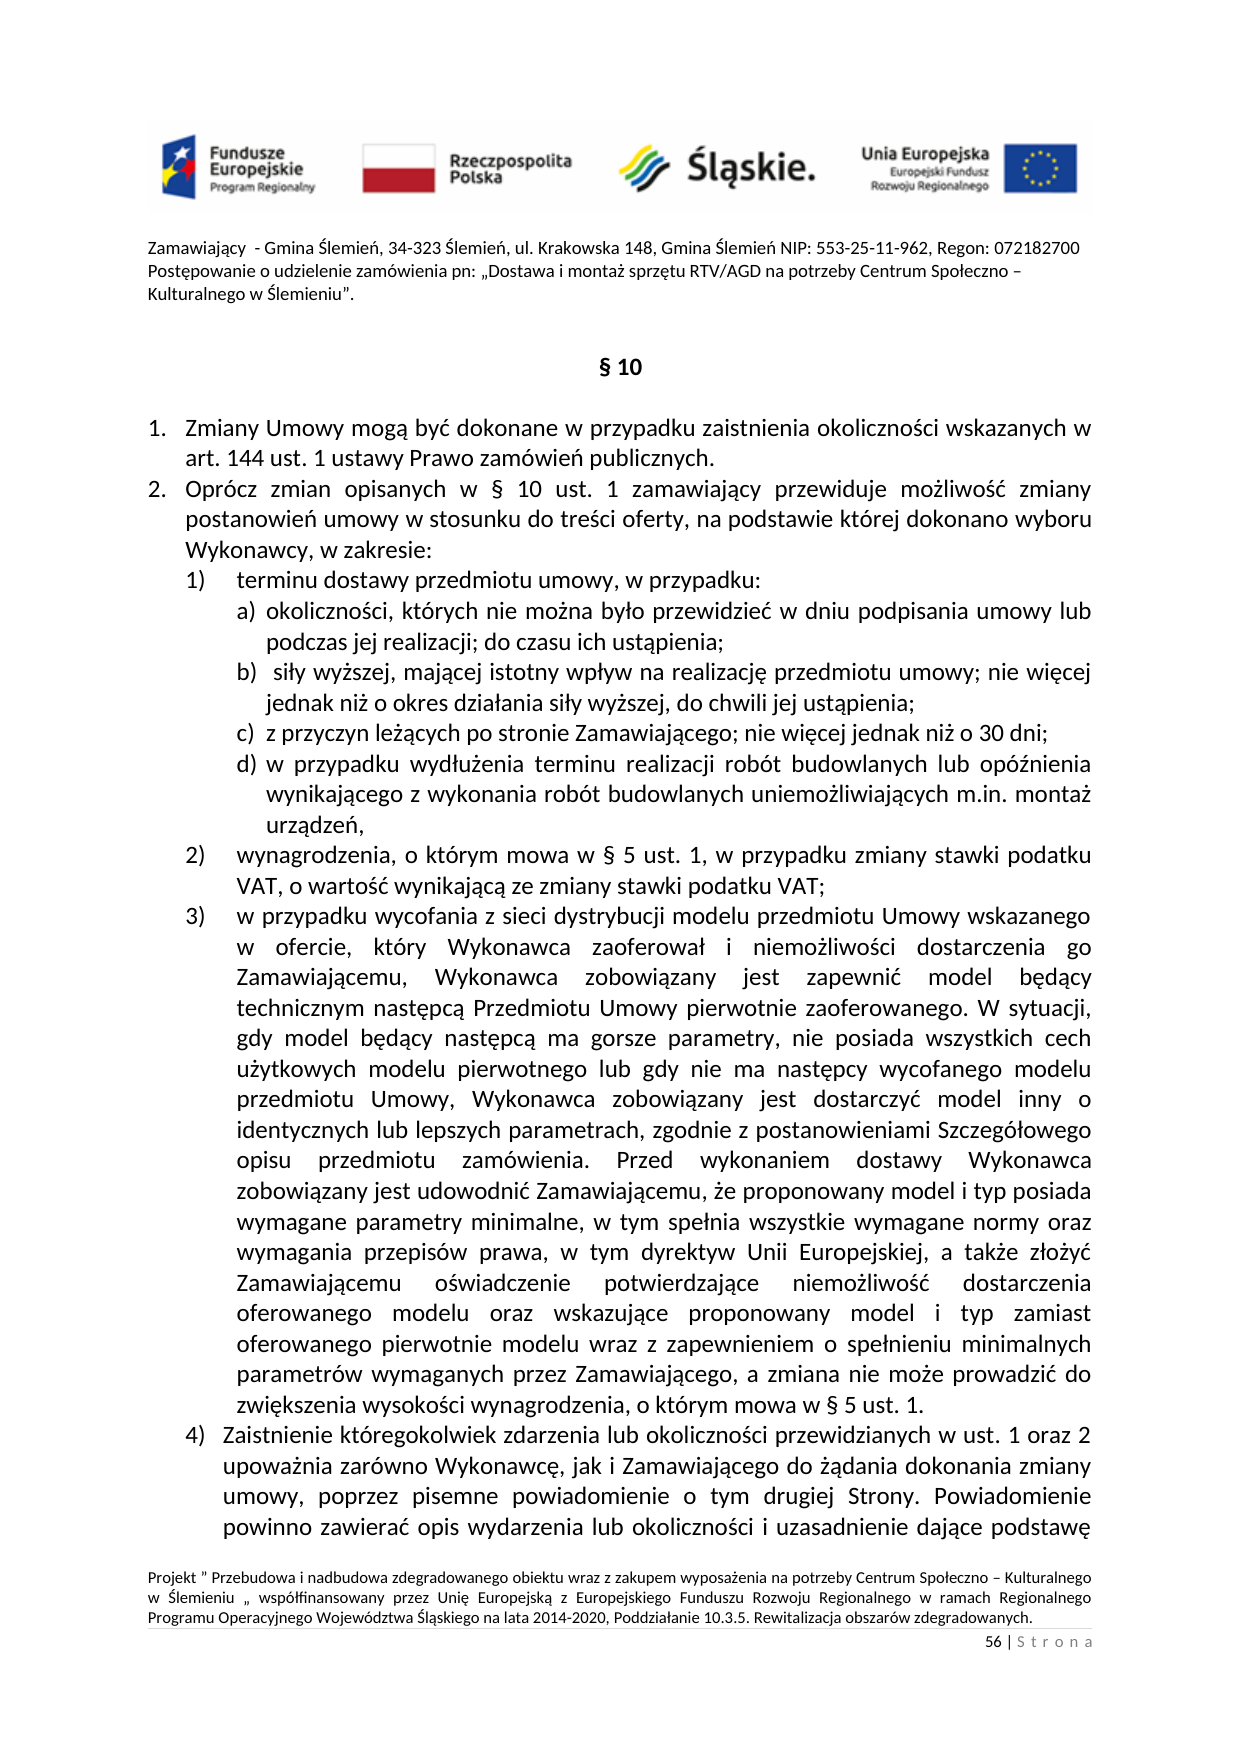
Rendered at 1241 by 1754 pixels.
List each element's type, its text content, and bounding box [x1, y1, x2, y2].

list Zmiany Umowy mogą być dokonane w przypadku zaistnienia okoliczności wskazanych w art. 144 ust. 1 ustawy Prawo zamówień publicznych. [148, 412, 1092, 473]
list terminu dostawy przedmiotu umowy, w przypadku: [185, 565, 1092, 595]
list wynagrodzenia, o którym mowa w § 5 ust. 1, w przypadku zmiany stawki podatku VAT, o wartość wynikającą ze zmiany stawki podatku VAT; [185, 839, 1092, 900]
list Oprócz zmian opisanych w § 10 ust. 1 zamawiający przewiduje możliwość zmiany postanowień umowy w stosunku do treści oferty, na podstawie której dokonano wyboru Wykonawcy, w zakresie: [148, 473, 1092, 565]
list w przypadku wydłużenia terminu realizacji robót budowlanych lub opóźnienia wynikającego z wykonania robót budowlanych uniemożliwiających m.in. montaż urządzeń, [236, 748, 1092, 839]
text § 10 [148, 351, 1092, 382]
list z przyczyn leżących po stronie Zamawiającego; nie więcej jednak niż o 30 dni; [236, 717, 1092, 748]
picture [147, 119, 1093, 214]
list okoliczności, których nie można było przewidzieć w dniu podpisania umowy lub podczas jej realizacji; do czasu ich ustąpienia; [236, 595, 1092, 656]
list siły wyższej, mającej istotny wpływ na realizację przedmiotu umowy; nie więcej jednak niż o okres działania siły wyższej, do chwili jej ustąpienia; [236, 656, 1092, 717]
list w przypadku wycofania z sieci dystrybucji modelu przedmiotu Umowy wskazanego w ofercie, który Wykonawca zaoferował i niemożliwości dostarczenia go Zamawiającemu, Wykonawca zobowiązany jest zapewnić model będący technicznym następcą Przedmiotu Umowy pierwotnie zaoferowanego. W sytuacji, gdy model będący następcą ma gorsze parametry, nie posiada wszystkich cech użytkowych modelu pierwotnego lub gdy nie ma następcy wycofanego modelu przedmiotu Umowy, Wykonawca zobowiązany jest dostarczyć model inny o identycznych lub lepszych parametrach, zgodnie z postanowieniami Szczegółowego opisu przedmiotu zamówienia. Przed wykonaniem dostawy Wykonawca zobowiązany jest udowodnić Zamawiającemu, że proponowany model i typ posiada wymagane parametry minimalne, w tym spełnia wszystkie wymagane normy oraz wymagania przepisów prawa, w tym dyrektyw Unii Europejskiej, a także złożyć Zamawiającemu oświadczenie potwierdzające niemożliwość dostarczenia oferowanego modelu oraz wskazujące proponowany model i typ zamiast oferowanego pierwotnie modelu wraz z zapewnieniem o spełnieniu minimalnych parametrów wymaganych przez Zamawiającego, a zmiana nie może prowadzić do zwiększenia wysokości wynagrodzenia, o którym mowa w § 5 ust. 1. [185, 900, 1092, 1419]
